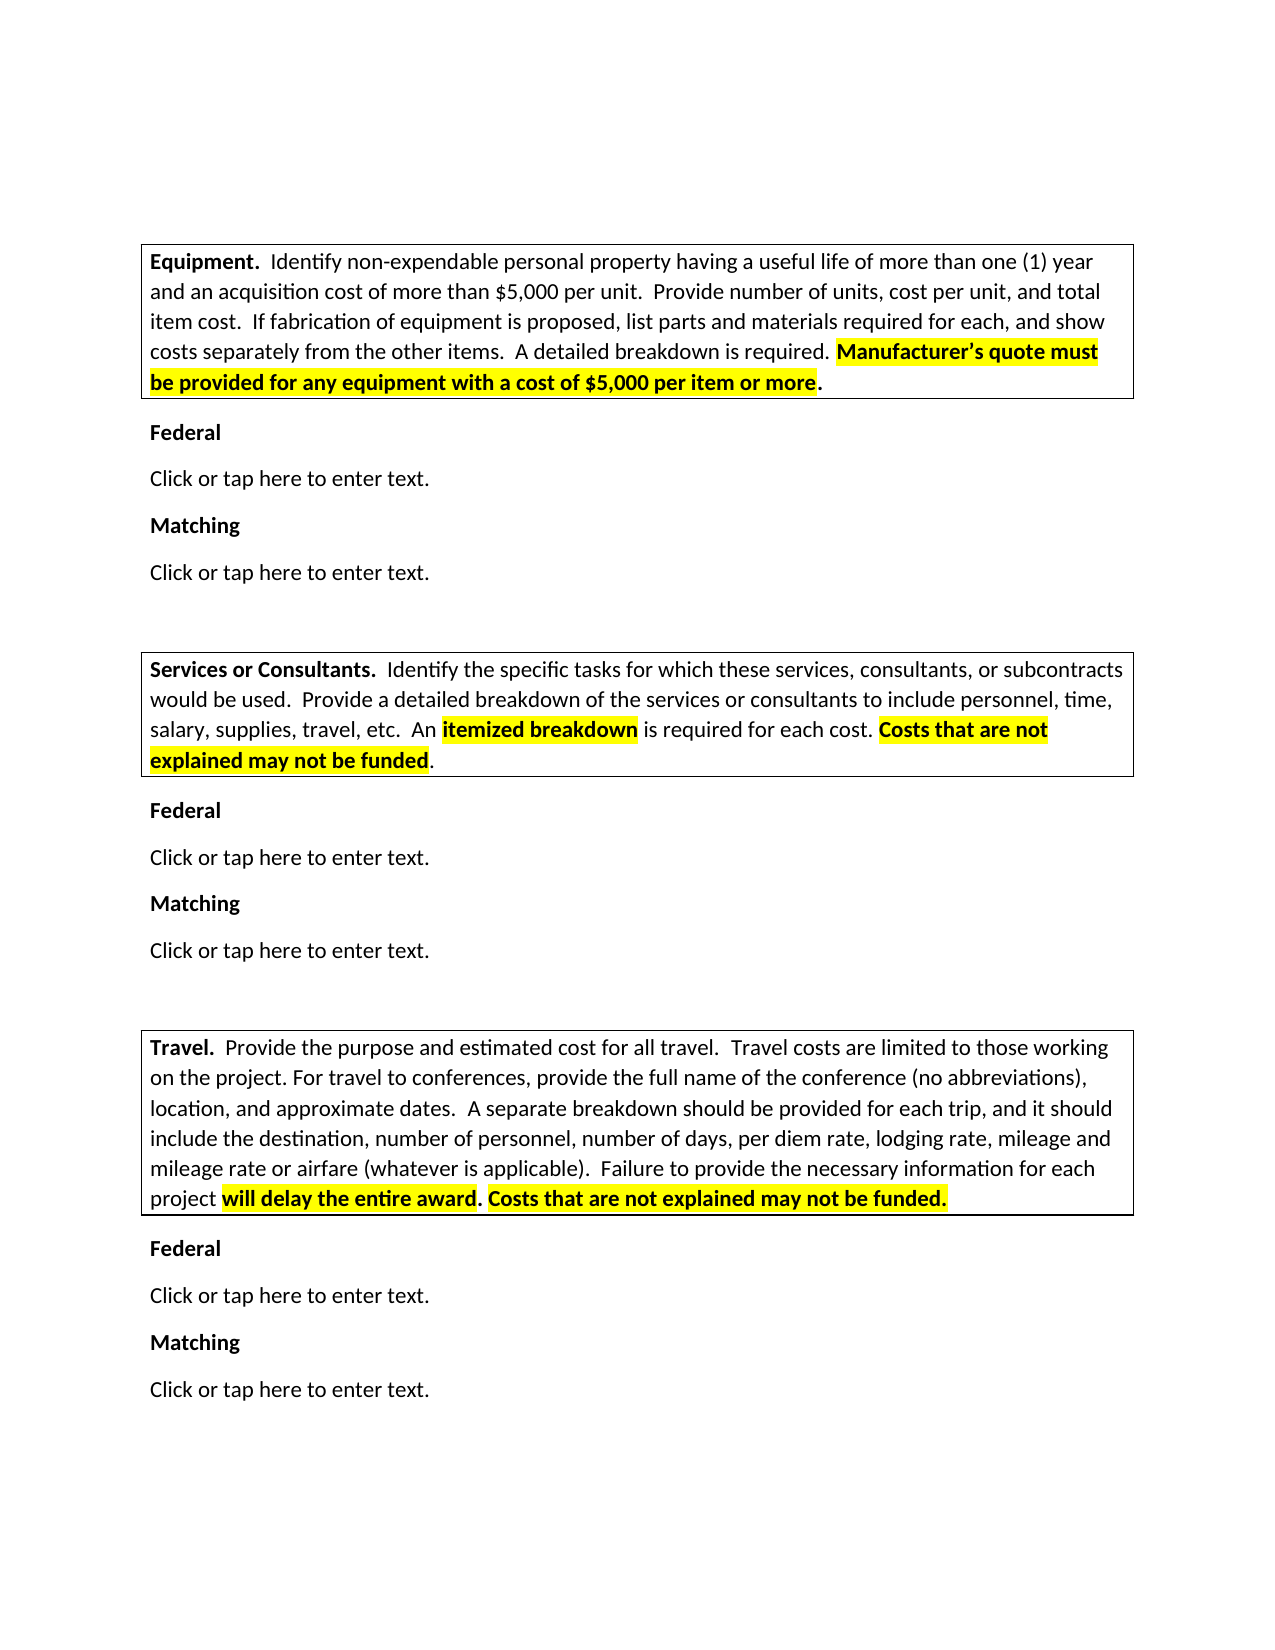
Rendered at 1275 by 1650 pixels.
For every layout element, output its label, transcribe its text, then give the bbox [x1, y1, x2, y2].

text Equipment. Identify non-expendable personal property having a useful life of more than one (1) year and an acquisition cost of more than $5,000 per unit. Provide number of units, cost per unit, and total item cost. If fabrication of equipment is proposed, list parts and materials required for each, and show costs separately from the other items. A detailed breakdown is required. Manufacturer’s quote must be provided for any equipment with a cost of $5,000 per item or more. [142, 245, 1133, 398]
text Matching [150, 511, 1125, 539]
text Matching [150, 889, 1125, 918]
text Federal [150, 1234, 1125, 1262]
text Federal [150, 418, 1125, 446]
text Services or Consultants. Identify the specific tasks for which these services, consultants, or subcontracts would be used. Provide a detailed breakdown of the services or consultants to include personnel, time, salary, supplies, travel, etc. An itemized breakdown is required for each cost. Costs that are not explained may not be funded. [142, 653, 1133, 776]
text Matching [150, 1328, 1125, 1356]
text Federal [150, 796, 1125, 824]
text Travel. Provide the purpose and estimated cost for all travel. Travel costs are limited to those working on the project. For travel to conferences, provide the full name of the conference (no abbreviations), location, and approximate dates. A separate breakdown should be provided for each trip, and it should include the destination, number of personnel, number of days, per diem rate, lodging rate, mileage and mileage rate or airfare (whatever is applicable). Failure to provide the necessary information for each project will delay the entire award. Costs that are not explained may not be funded. [142, 1031, 1133, 1214]
